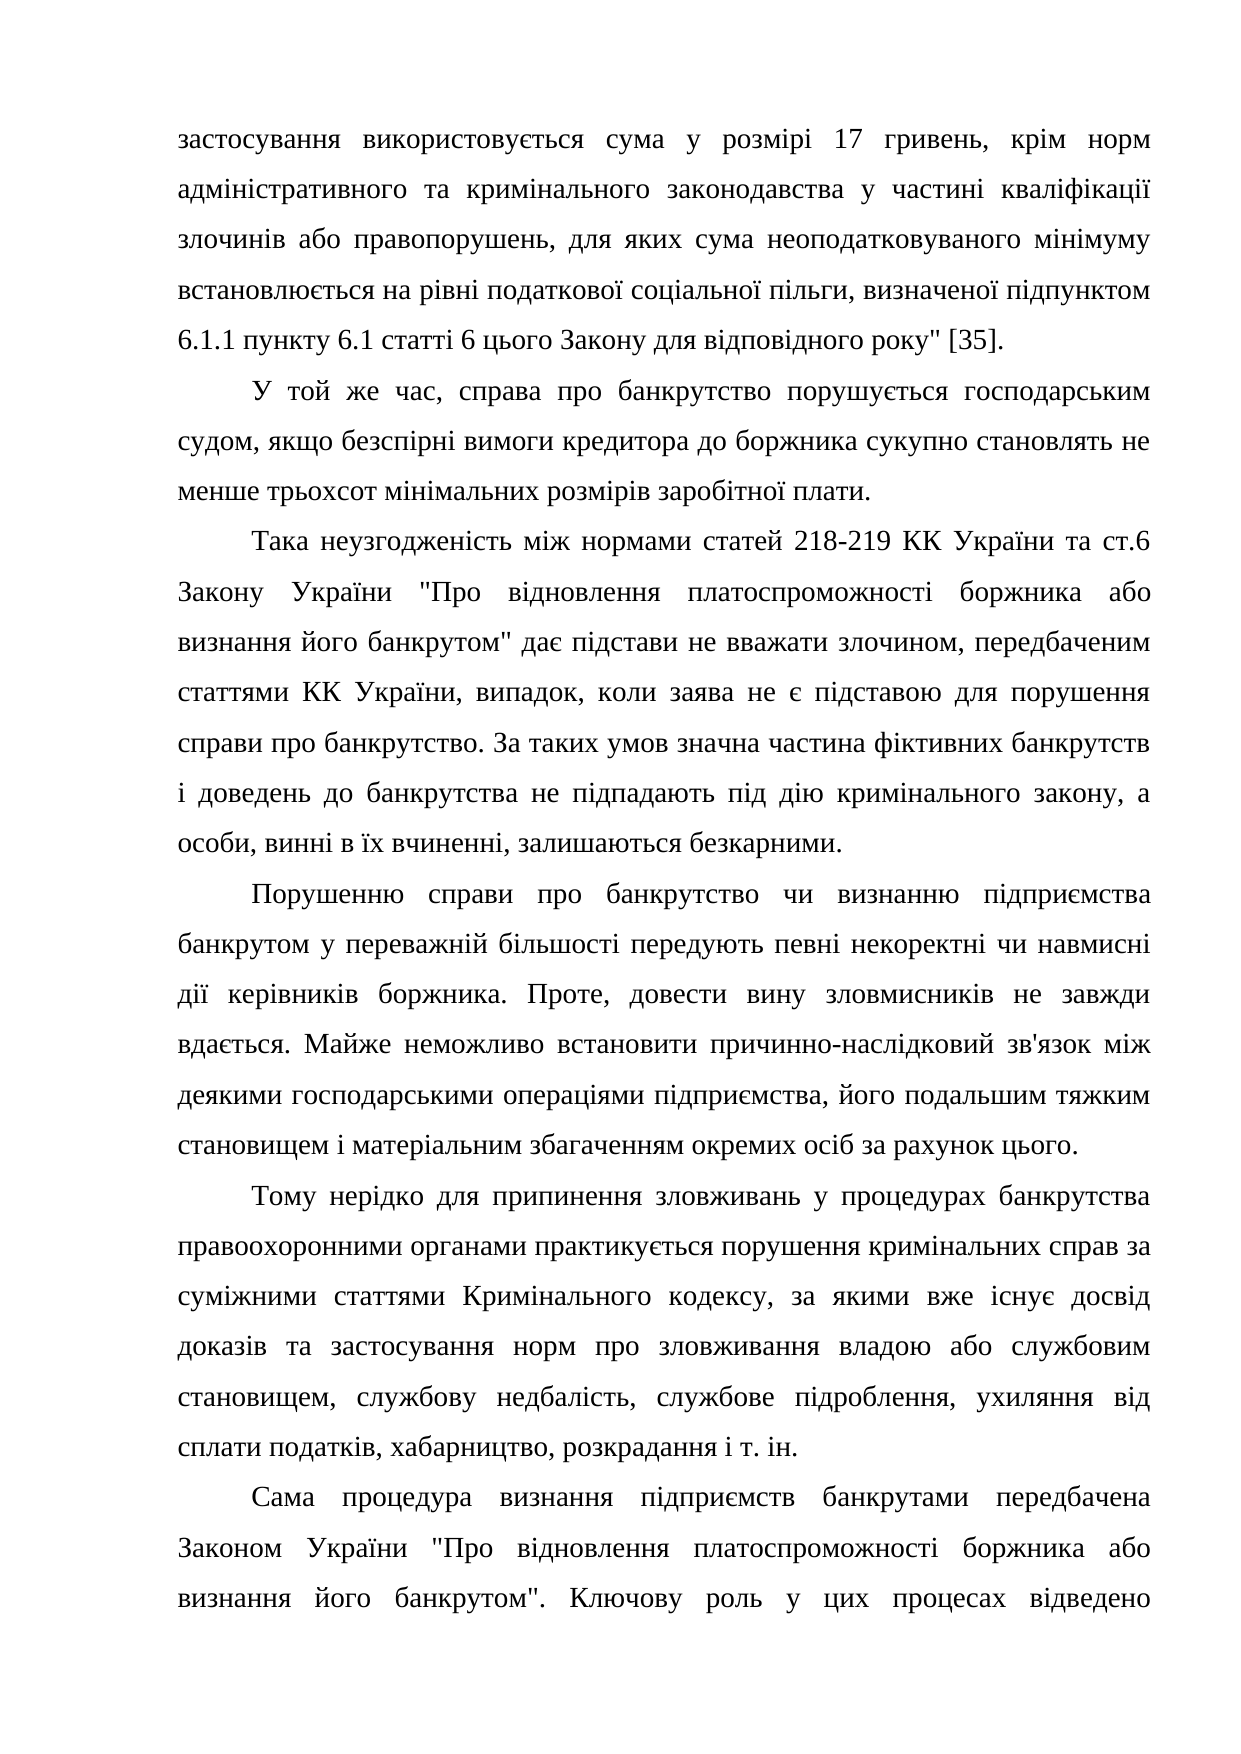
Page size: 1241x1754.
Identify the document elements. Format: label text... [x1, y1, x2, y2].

text Порушенню справи про банкрутство чи визнанню підприємства банкрутом у переважній більшості передують певні некоректні чи навмисні дії керівників боржника. Проте, довести вину зловмисників не завжди вдається. Майже неможливо встановити причинно-наслідковий зв'язок між деякими господарськими операціями підприємства, його подальшим тяжким становищем і матеріальним збагаченням окремих осіб за рахунок цього. [177, 876, 1152, 1161]
text У той же час, справа про банкрутство порушується господарським судом, якщо безспірні вимоги кредитора до боржника сукупно становлять не менше трьохсот мінімальних розмірів заробітної плати. [177, 373, 1152, 507]
text Така неузгодженість між нормами статей 218-219 КК України та ст.6 Закону України "Про відновлення платоспроможності боржника або визнання його банкрутом" дає підстави не вважати злочином, передбаченим статтями КК України, випадок, коли заява не є підставою для порушення справи про банкрутство. За таких умов значна частина фіктивних банкрутств і доведень до банкрутства не підпадають під дію кримінального закону, а особи, винні в їх вчиненні, залишаються безкарними. [177, 523, 1152, 859]
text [177, 121, 1152, 356]
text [177, 1479, 1152, 1614]
text Тому нерідко для припинення зловживань у процедурах банкрутства правоохоронними органами практикується порушення кримінальних справ за суміжними статтями Кримінального кодексу, за якими вже існує досвід доказів та застосування норм про зловживання владою або службовим становищем, службову недбалість, службове підроблення, ухиляння від сплати податків, хабарництво, розкрадання і т. ін. [177, 1178, 1152, 1463]
